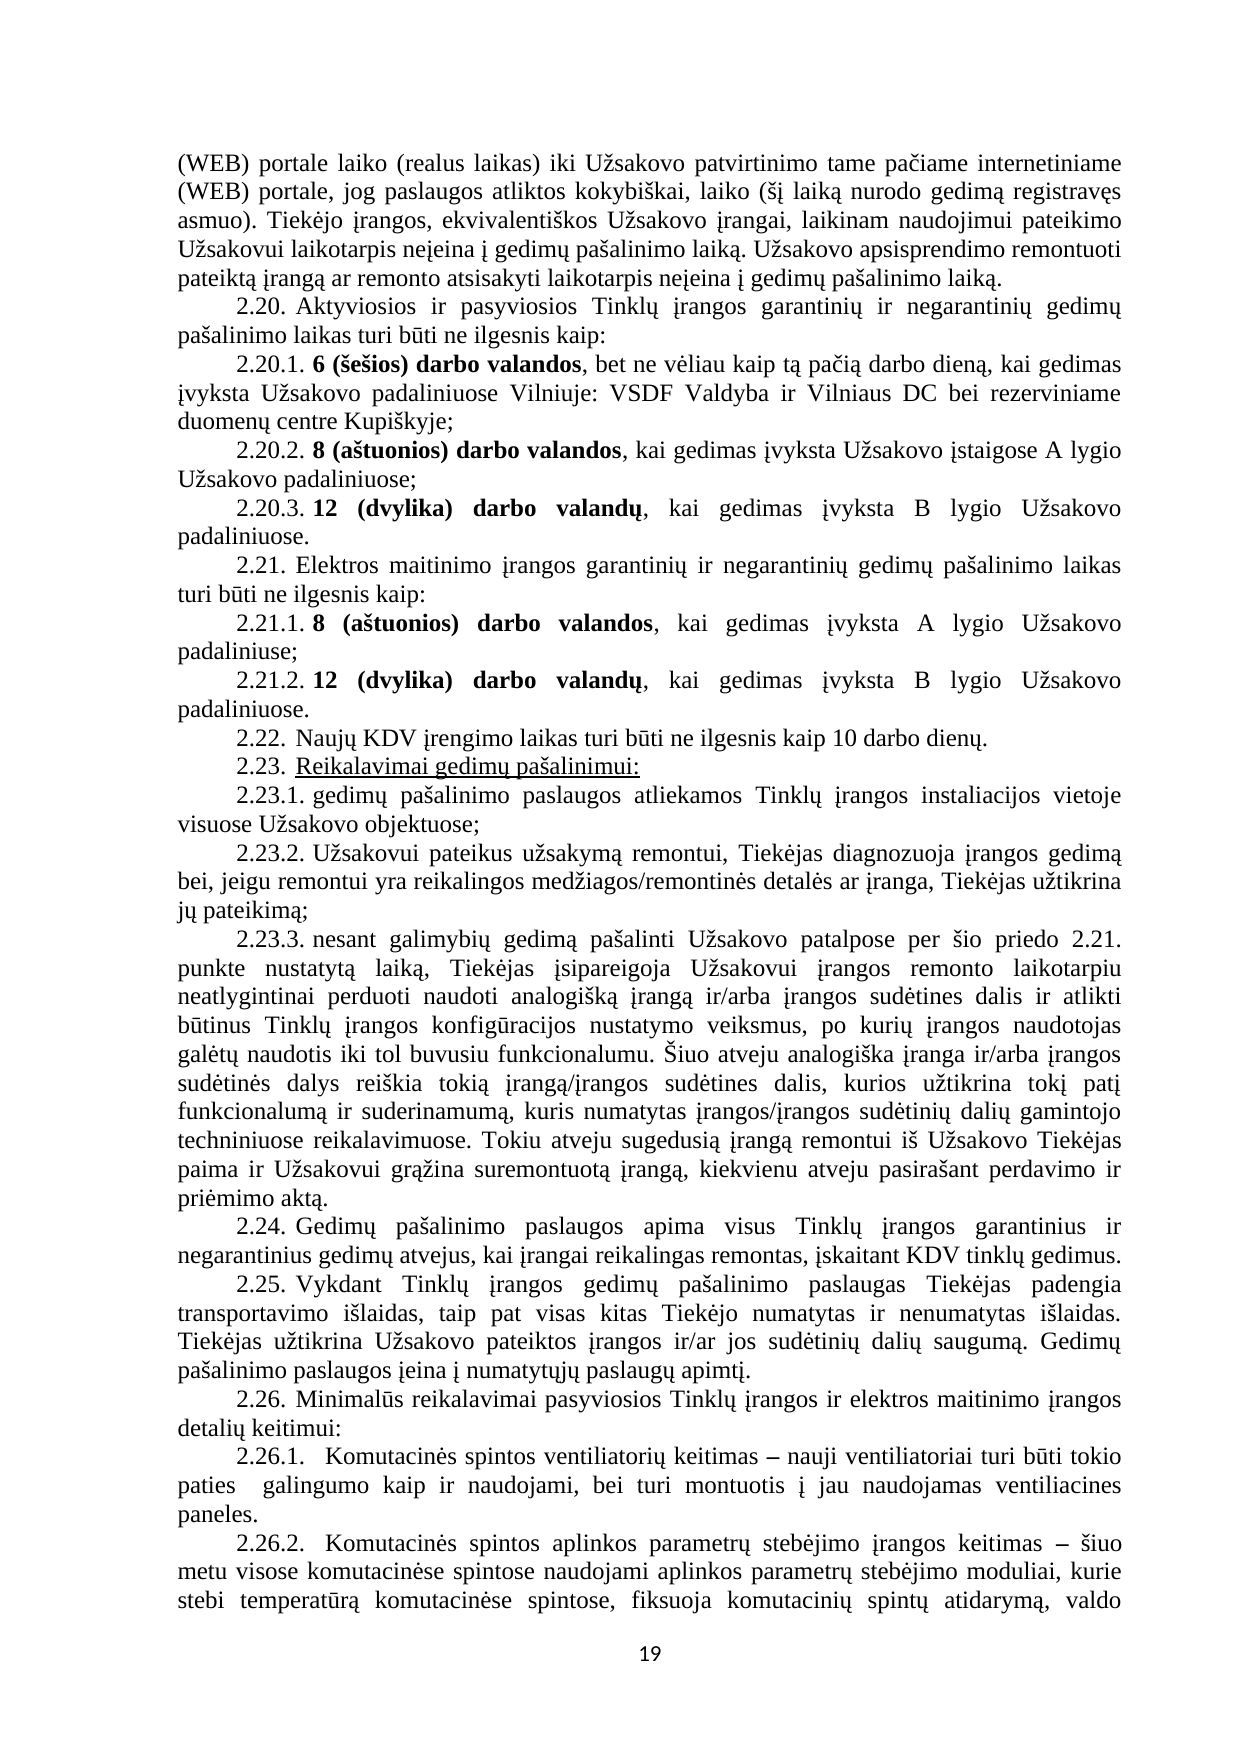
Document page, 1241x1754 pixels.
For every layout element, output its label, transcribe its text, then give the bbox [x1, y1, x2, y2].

list 8 (aštuonios) darbo valandos, kai gedimas įvyksta A lygio Užsakovo padaliniuse; [177, 608, 1122, 665]
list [177, 148, 1122, 291]
list gedimų pašalinimo paslaugos atliekamos Tinklų įrangos instaliacijos vietoje visuose Užsakovo objektuose; [177, 780, 1122, 838]
list 8 (aštuonios) darbo valandos, kai gedimas įvyksta Užsakovo įstaigose A lygio Užsakovo padaliniuose; [177, 435, 1122, 493]
list Užsakovui pateikus užsakymą remontui, Tiekėjas diagnozuoja įrangos gedimą bei, jeigu remontui yra reikalingos medžiagos/remontinės detalės ar įranga, Tiekėjas užtikrina jų pateikimą; [177, 838, 1122, 924]
list Naujų KDV įrengimo laikas turi būti ne ilgesnis kaip 10 darbo dienų. [177, 723, 1122, 751]
list Gedimų pašalinimo paslaugos apima visus Tinklų įrangos garantinius ir negarantinius gedimų atvejus, kai įrangai reikalingas remontas, įskaitant KDV tinklų gedimus. [177, 1211, 1122, 1269]
list 6 (šešios) darbo valandos, bet ne vėliau kaip tą pačią darbo dieną, kai gedimas įvyksta Užsakovo padaliniuose Vilniuje: VSDF Valdyba ir Vilniaus DC bei rezerviniame duomenų centre Kupiškyje; [177, 349, 1122, 435]
list 12 (dvylika) darbo valandų, kai gedimas įvyksta B lygio Užsakovo padaliniuose. [177, 665, 1122, 723]
list 12 (dvylika) darbo valandų, kai gedimas įvyksta B lygio Užsakovo padaliniuose. [177, 493, 1122, 550]
list nesant galimybių gedimą pašalinti Užsakovo patalpose per šio priedo 2.21. punkte nustatytą laiką, Tiekėjas įsipareigoja Užsakovui įrangos remonto laikotarpiu neatlygintinai perduoti naudoti analogišką įrangą ir/arba įrangos sudėtines dalis ir atlikti būtinus Tinklų įrangos konfigūracijos nustatymo veiksmus, po kurių įrangos naudotojas galėtų naudotis iki tol buvusiu funkcionalumu. Šiuo atveju analogiška įranga ir/arba įrangos sudėtinės dalys reiškia tokią įrangą/įrangos sudėtines dalis, kurios užtikrina tokį patį funkcionalumą ir suderinamumą, kuris numatytas įrangos/įrangos sudėtinių dalių gamintojo techniniuose reikalavimuose. Tokiu atveju sugedusią įrangą remontui iš Užsakovo Tiekėjas paima ir Užsakovui grąžina suremontuotą įrangą, kiekvienu atveju pasirašant perdavimo ir priėmimo aktą. [177, 924, 1122, 1211]
list Vykdant Tinklų įrangos gedimų pašalinimo paslaugas Tiekėjas padengia transportavimo išlaidas, taip pat visas kitas Tiekėjo numatytas ir nenumatytas išlaidas. Tiekėjas užtikrina Užsakovo pateiktos įrangos ir/ar jos sudėtinių dalių saugumą. Gedimų pašalinimo paslaugos įeina į numatytųjų paslaugų apimtį. [177, 1269, 1122, 1384]
list Minimalūs reikalavimai pasyviosios Tinklų įrangos ir elektros maitinimo įrangos detalių keitimui: [177, 1384, 1122, 1441]
list Komutacinės spintos ventiliatorių keitimas – nauji ventiliatoriai turi būti tokio paties galingumo kaip ir naudojami, bei turi montuotis į jau naudojamas ventiliacines paneles. [177, 1441, 1122, 1528]
list Aktyviosios ir pasyviosios Tinklų įrangos garantinių ir negarantinių gedimų pašalinimo laikas turi būti ne ilgesnis kaip: [177, 291, 1122, 349]
list Reikalavimai gedimų pašalinimui: [177, 751, 1122, 780]
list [177, 1528, 1122, 1614]
list Elektros maitinimo įrangos garantinių ir negarantinių gedimų pašalinimo laikas turi būti ne ilgesnis kaip: [177, 550, 1122, 608]
